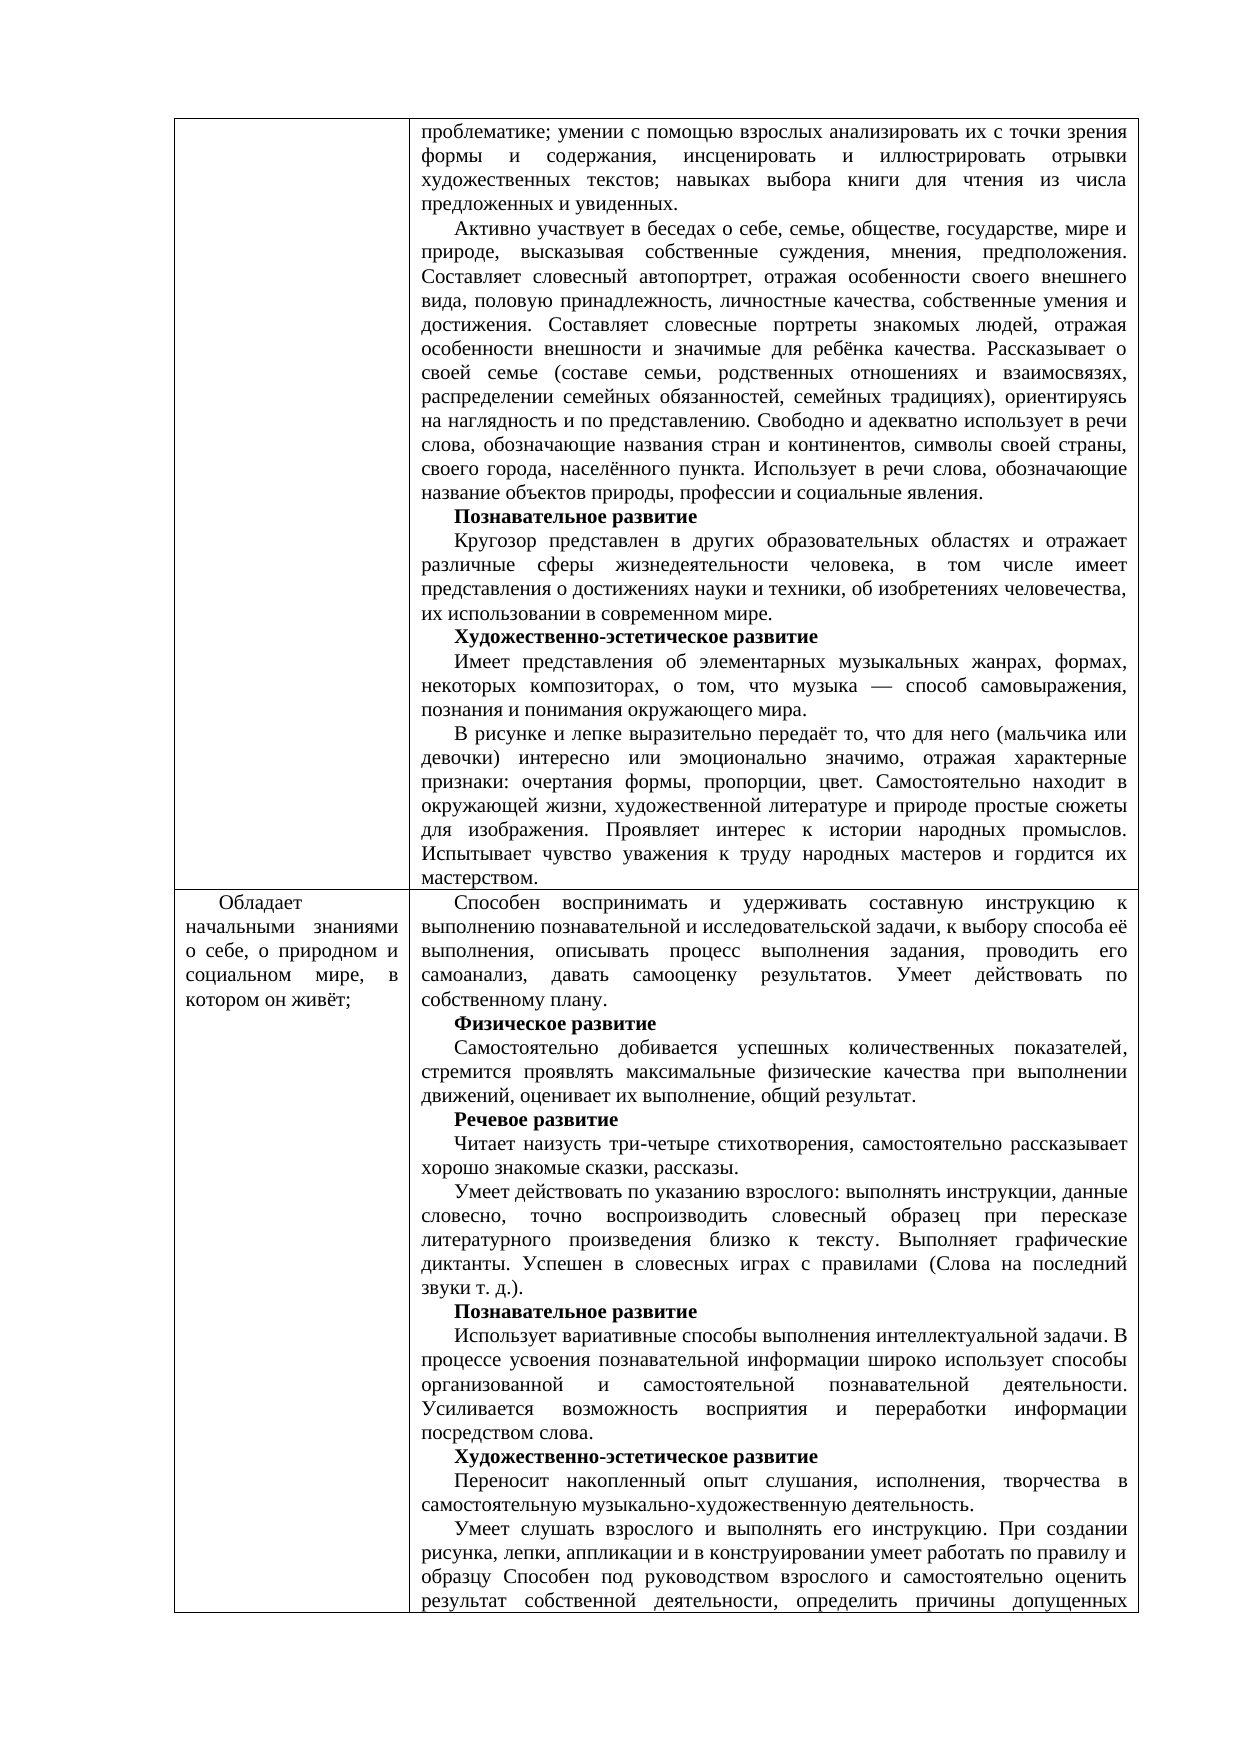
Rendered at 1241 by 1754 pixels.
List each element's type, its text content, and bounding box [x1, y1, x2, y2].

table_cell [410, 119, 1138, 889]
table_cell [175, 119, 409, 889]
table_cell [175, 890, 409, 1612]
